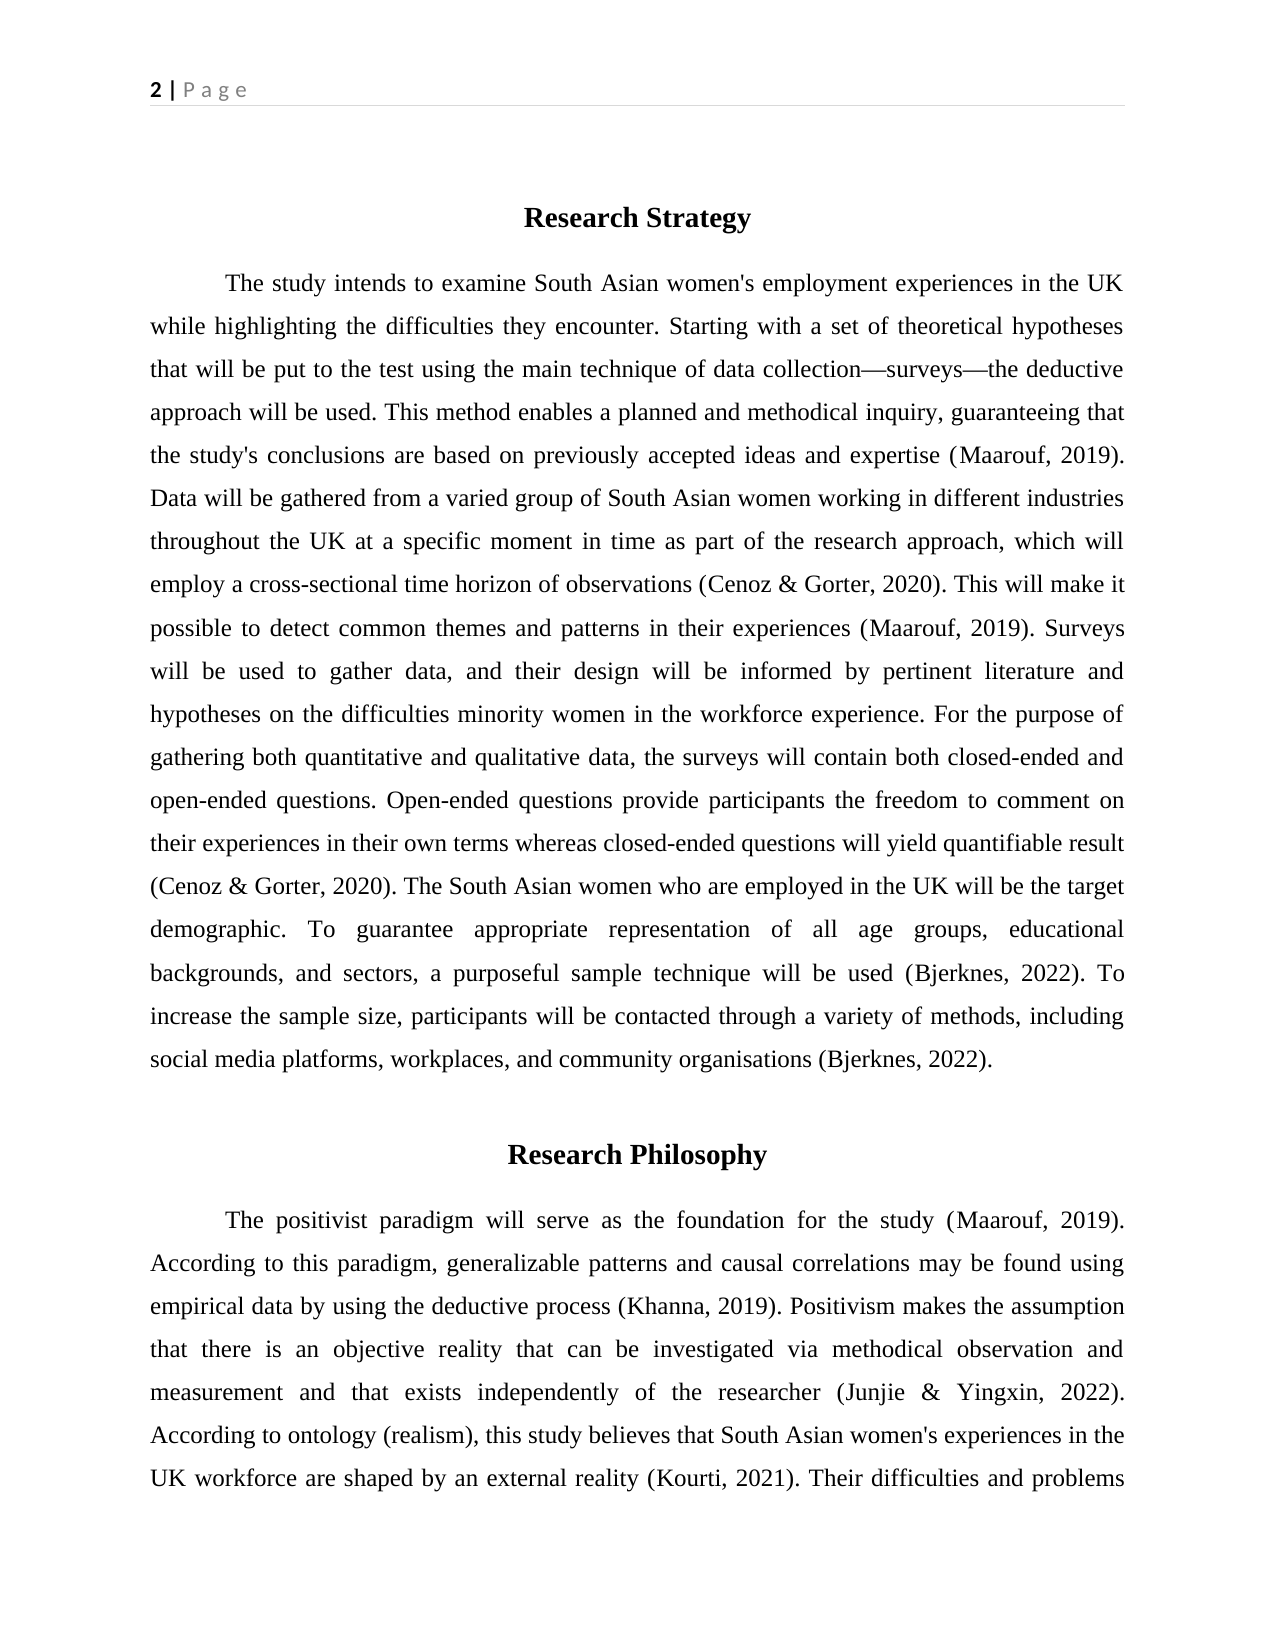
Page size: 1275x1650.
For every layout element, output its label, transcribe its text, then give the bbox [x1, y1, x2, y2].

subtitle Research Strategy [150, 200, 1125, 233]
text The study intends to examine South Asian women's employment experiences in the UK while highlighting the difficulties they encounter. Starting with a set of theoretical hypotheses that will be put to the test using the main technique of data collection—surveys—the deductive approach will be used. This method enables a planned and methodical inquiry, guaranteeing that the study's conclusions are based on previously accepted ideas and expertise (Maarouf, 2019). Data will be gathered from a varied group of South Asian women working in different industries throughout the UK at a specific moment in time as part of the research approach, which will employ a cross-sectional time horizon of observations (Cenoz & Gorter, 2020). This will make it possible to detect common themes and patterns in their experiences (Maarouf, 2019). Surveys will be used to gather data, and their design will be informed by pertinent literature and hypotheses on the difficulties minority women in the workforce experience. For the purpose of gathering both quantitative and qualitative data, the surveys will contain both closed-ended and open-ended questions. Open-ended questions provide participants the freedom to comment on their experiences in their own terms whereas closed-ended questions will yield quantifiable result (Cenoz & Gorter, 2020). The South Asian women who are employed in the UK will be the target demographic. To guarantee appropriate representation of all age groups, educational backgrounds, and sectors, a purposeful sample technique will be used (Bjerknes, 2022). To increase the sample size, participants will be contacted through a variety of methods, including social media platforms, workplaces, and community organisations (Bjerknes, 2022). [150, 268, 1125, 1073]
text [150, 1205, 1125, 1492]
subtitle Research Philosophy [150, 1137, 1125, 1171]
